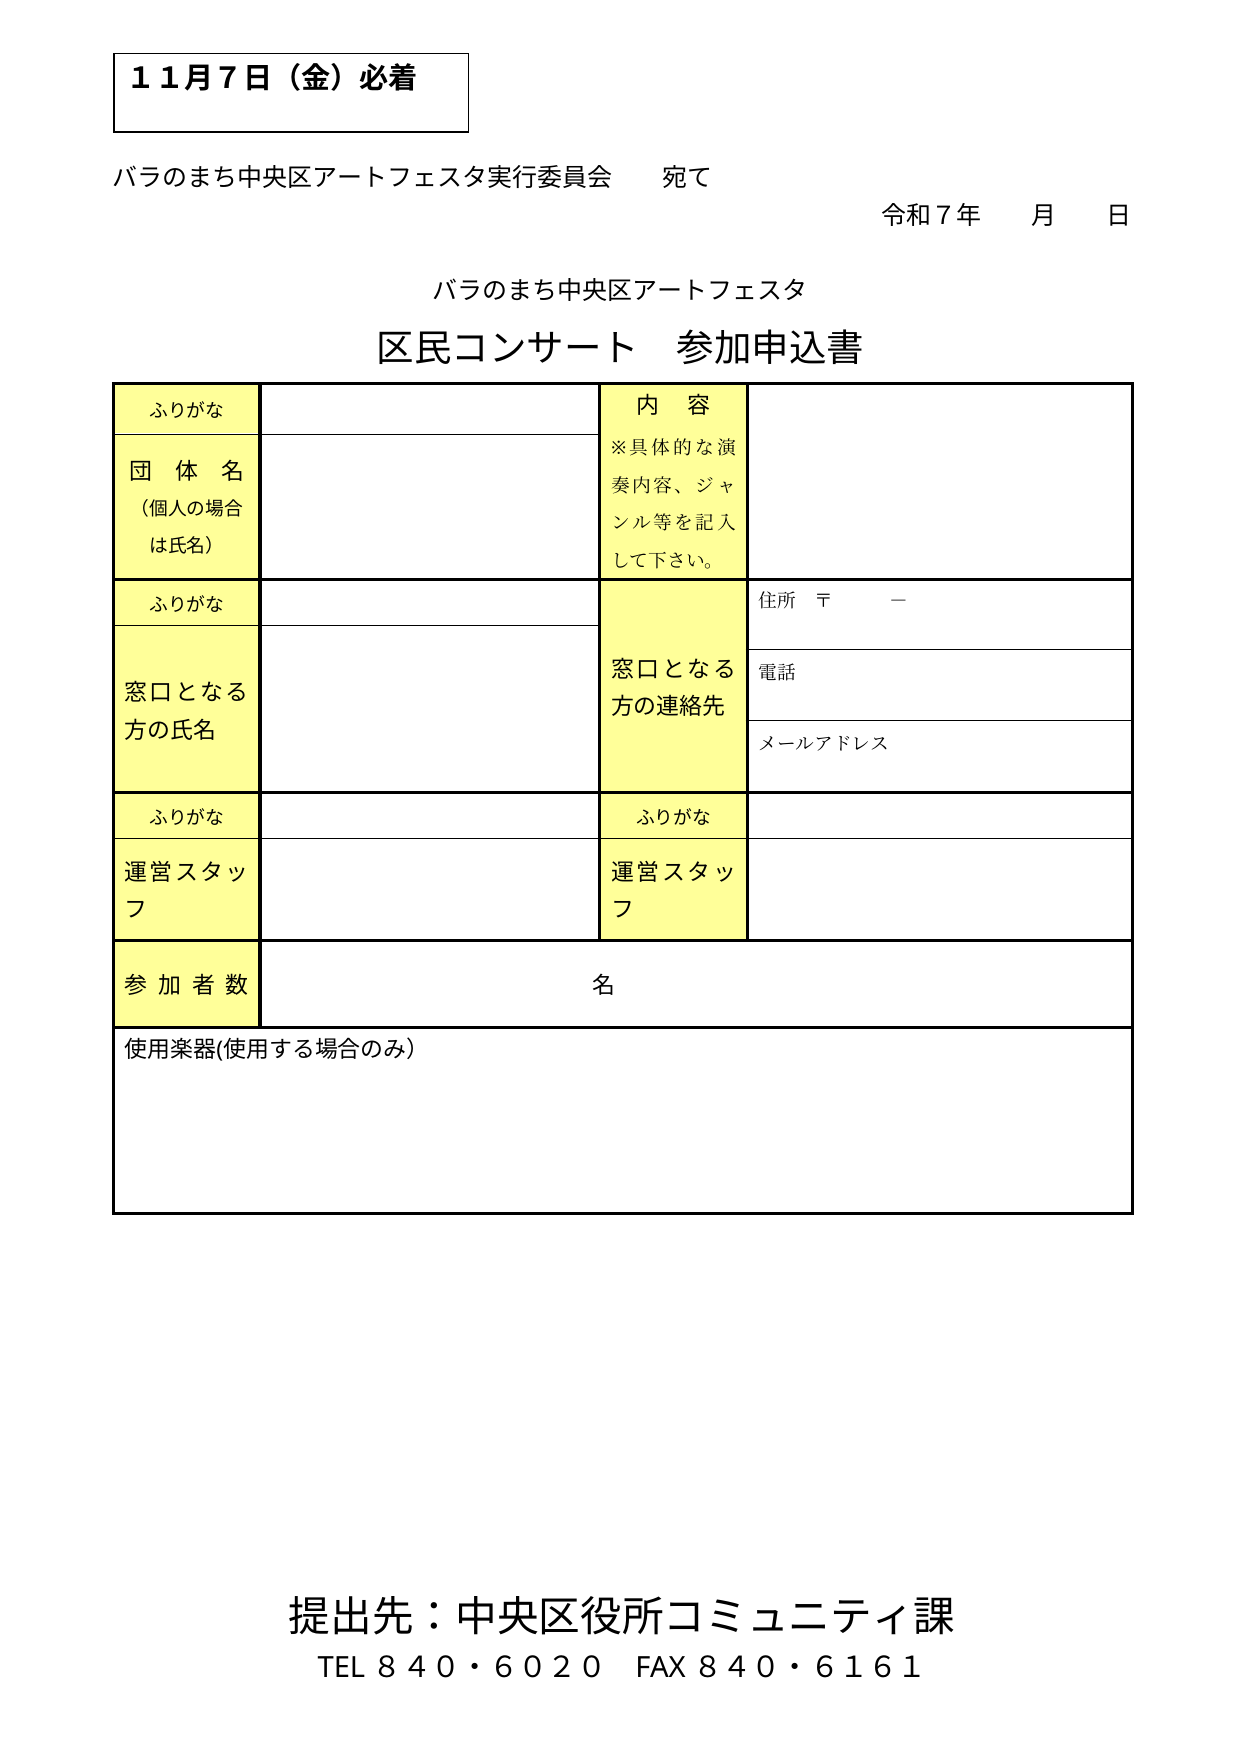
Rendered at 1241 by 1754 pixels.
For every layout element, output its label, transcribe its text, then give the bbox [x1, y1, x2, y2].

table_cell ふりがな [115, 581, 258, 625]
table_cell ふりがな [115, 794, 258, 838]
table_header [749, 385, 1131, 578]
table_cell [262, 581, 598, 625]
table_cell 使用楽器(使用する場合のみ） [115, 1029, 1131, 1212]
text バラのまち中央区アートフェスタ実行委員会 宛て [112, 157, 1128, 195]
table_cell 窓口となる方の氏名 [115, 626, 258, 791]
table_cell [749, 794, 1131, 838]
text 令和７年 月 日 [112, 195, 1132, 232]
table_cell 電話 [749, 650, 1131, 720]
table_cell 住所 〒 － [749, 581, 1131, 649]
table_cell 運営スタッフ [115, 839, 258, 939]
table_cell [262, 794, 598, 838]
table_cell 運営スタッフ [601, 839, 746, 939]
table_cell 名 [262, 942, 1131, 1026]
table_cell [749, 839, 1131, 939]
table_cell 団 体 名 （個人の場合は氏名） [115, 435, 258, 578]
table_header [262, 385, 598, 433]
table_cell [262, 839, 598, 939]
table_cell [262, 626, 598, 791]
table_header 内 容 ※具体的な演奏内容、ジャンル等を記入して下さい。 [601, 385, 746, 578]
table_header ふりがな [115, 385, 258, 433]
text 区民コンサート 参加申込書 [112, 307, 1128, 382]
table_cell ふりがな [601, 794, 746, 838]
text バラのまち中央区アートフェスタ [112, 270, 1128, 307]
table_cell 窓口となる方の連絡先 [601, 581, 746, 791]
table_cell [262, 435, 598, 578]
table_cell 参加者数 [115, 942, 258, 1026]
table_cell メールアドレス [749, 721, 1131, 791]
